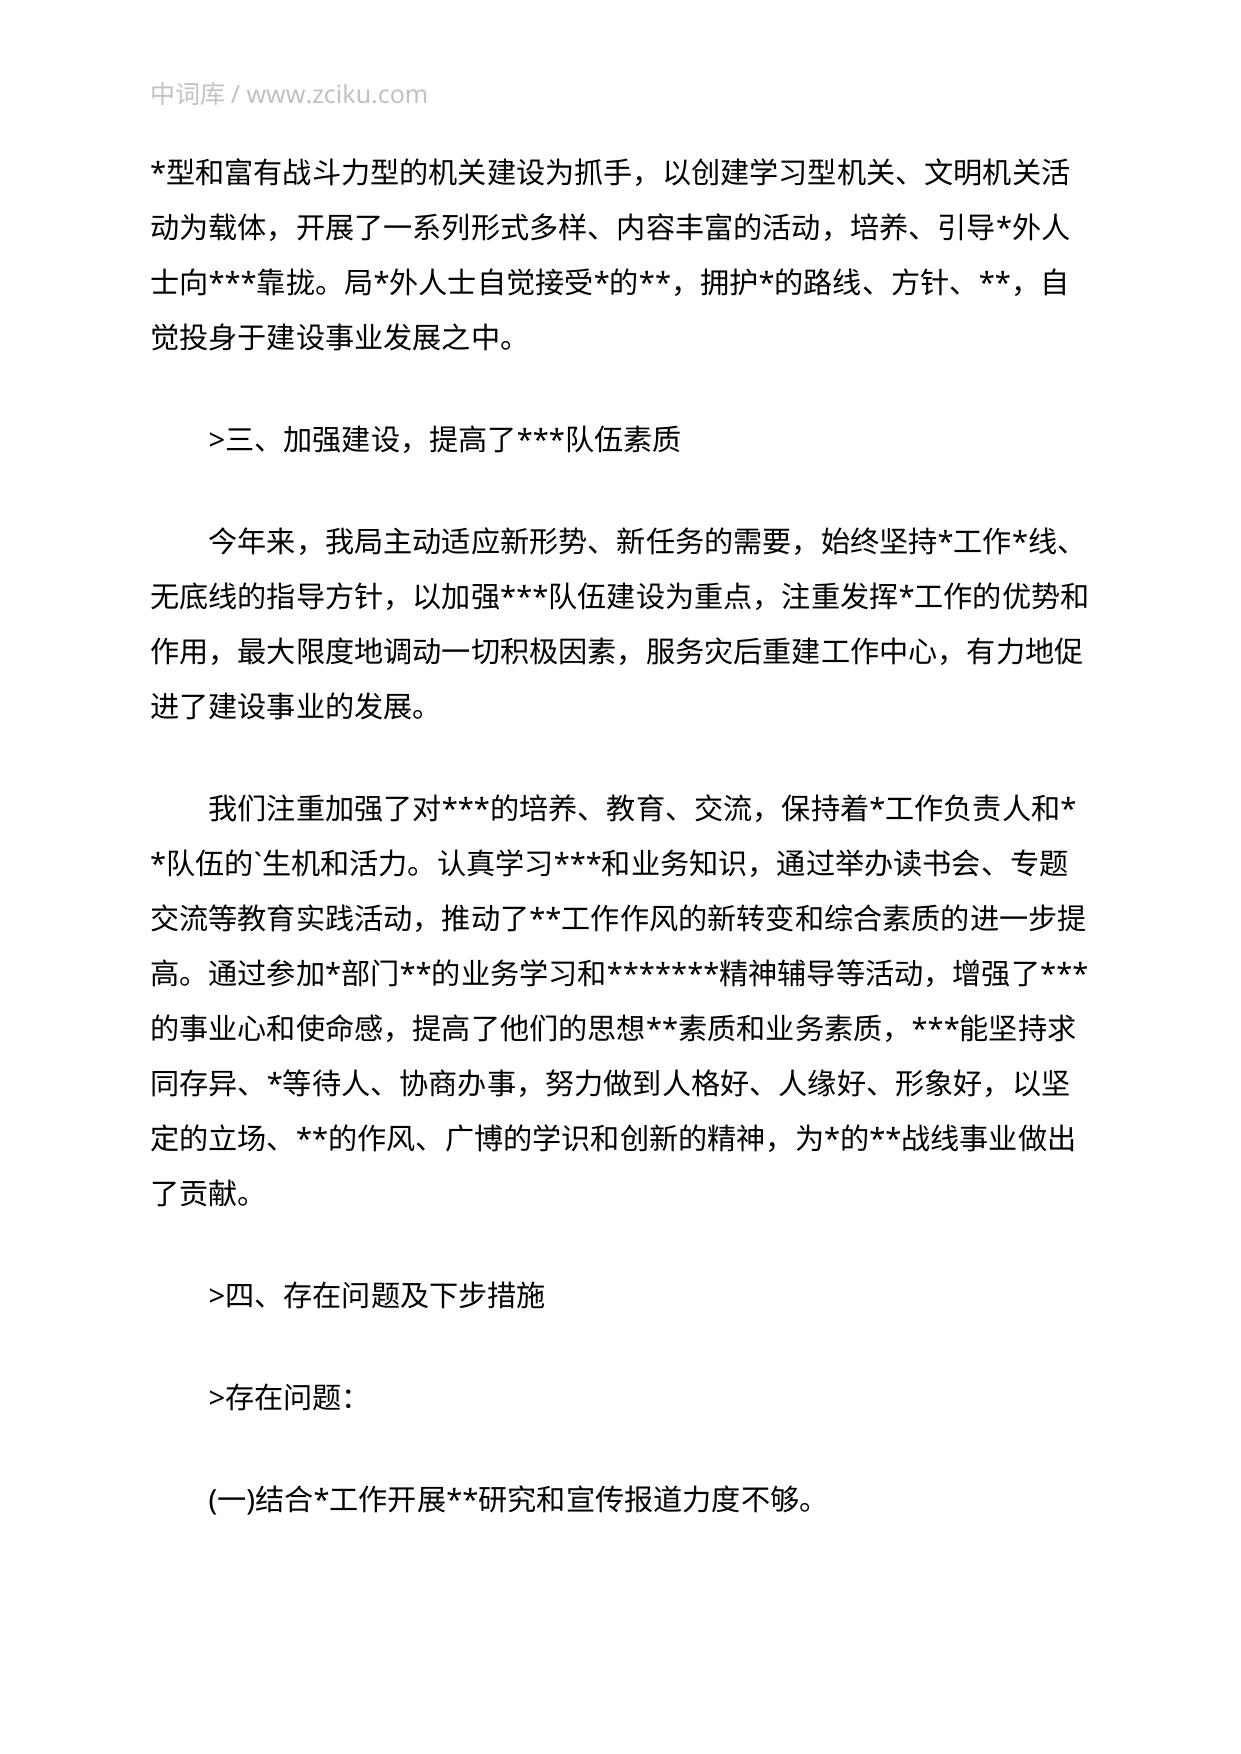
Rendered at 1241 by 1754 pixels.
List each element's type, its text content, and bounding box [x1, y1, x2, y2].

text >存在问题： [150, 1374, 1090, 1417]
text (一)结合*工作开展**研究和宣传报道力度不够。 [150, 1476, 1090, 1518]
text 今年来，我局主动适应新形势、新任务的需要，始终坚持*工作*线、无底线的指导方针，以加强***队伍建设为重点，注重发挥*工作的优势和作用，最大限度地调动一切积极因素，服务灾后重建工作中心，有力地促进了建设事业的发展。 [150, 519, 1090, 726]
text >三、加强建设，提高了***队伍素质 [150, 417, 1090, 459]
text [150, 150, 1090, 357]
text 我们注重加强了对***的培养、教育、交流，保持着*工作负责人和**队伍的`生机和活力。认真学习***和业务知识，通过举办读书会、专题交流等教育实践活动，推动了**工作作风的新转变和综合素质的进一步提高。通过参加*部门**的业务学习和*******精神辅导等活动，增强了***的事业心和使命感，提高了他们的思想**素质和业务素质，***能坚持求同存异、*等待人、协商办事，努力做到人格好、人缘好、形象好，以坚定的立场、**的作风、广博的学识和创新的精神，为*的**战线事业做出了贡献。 [150, 785, 1090, 1213]
text >四、存在问题及下步措施 [150, 1272, 1090, 1314]
